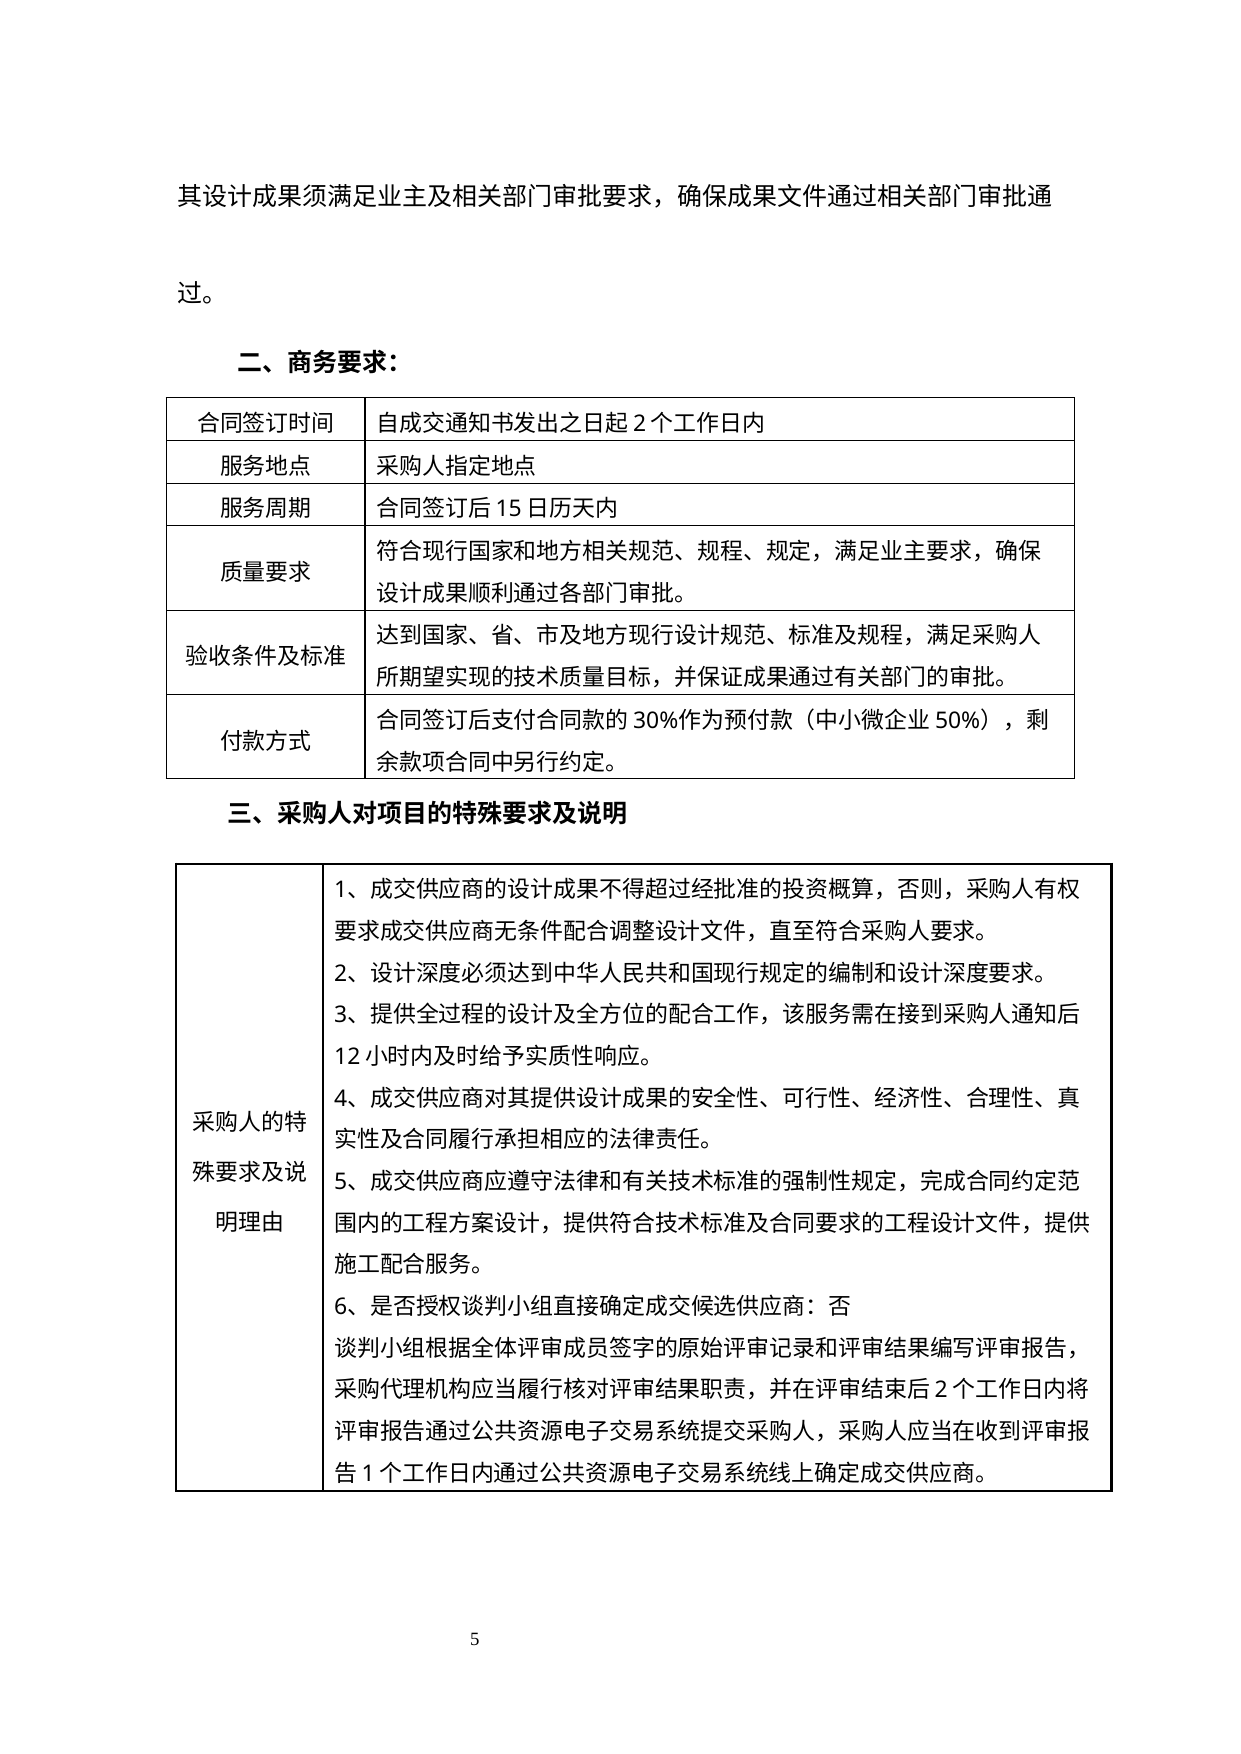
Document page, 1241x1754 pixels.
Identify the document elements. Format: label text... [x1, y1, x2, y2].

text 二、商务要求： [177, 343, 1063, 379]
table_header 采购人的特殊要求及说明理由 [177, 865, 322, 1489]
table_cell 付款方式 [167, 695, 364, 778]
table_cell 服务周期 [167, 484, 364, 525]
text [177, 162, 1063, 324]
table_cell 质量要求 [167, 526, 364, 609]
text 三、采购人对项目的特殊要求及说明 [177, 779, 1063, 844]
table_cell 验收条件及标准 [167, 611, 364, 694]
table_cell 合同签订后支付合同款的30%作为预付款（中小微企业50%），剩余款项合同中另行约定。 [366, 695, 1074, 778]
table_cell 符合现行国家和地方相关规范、规程、规定，满足业主要求，确保设计成果顺利通过各部门审批。 [366, 526, 1074, 609]
table_cell 服务地点 [167, 441, 364, 482]
table_header 1、成交供应商的设计成果不得超过经批准的投资概算，否则，采购人有权要求成交供应商无条件配合调整设计文件，直至符合采购人要求。 2、设计深度必须达到中华人民共和国现行规定的编制和设计深度要求。 3、提供全过程的设计及全方位的配合工作，该服务需在接到采购人通知后12小时内及时给予实质性响应。 4、成交供应商对其提供设计成果的安全性、可行性、经济性、合理性、真实性及合同履行承担相应的法律责任。 5、成交供应商应遵守法律和有关技术标准的强制性规定，完成合同约定范围内的工程方案设计，提供符合技术标准及合同要求的工程设计文件，提供施工配合服务。 6、是否授权谈判小组直接确定成交候选供应商：否 谈判小组根据全体评审成员签字的原始评审记录和评审结果编写评审报告，采购代理机构应当履行核对评审结果职责，并在评审结束后2个工作日内将评审报告通过公共资源电子交易系统提交采购人，采购人应当在收到评审报告1个工作日内通过公共资源电子交易系统线上确定成交供应商。 [324, 865, 1110, 1489]
table_cell 采购人指定地点 [366, 441, 1074, 482]
table_header 合同签订时间 [167, 398, 364, 440]
table_header 自成交通知书发出之日起2个工作日内 [366, 398, 1074, 440]
table_cell 合同签订后15日历天内 [366, 484, 1074, 525]
table_cell 达到国家、省、市及地方现行设计规范、标准及规程，满足采购人所期望实现的技术质量目标，并保证成果通过有关部门的审批。 [366, 611, 1074, 694]
